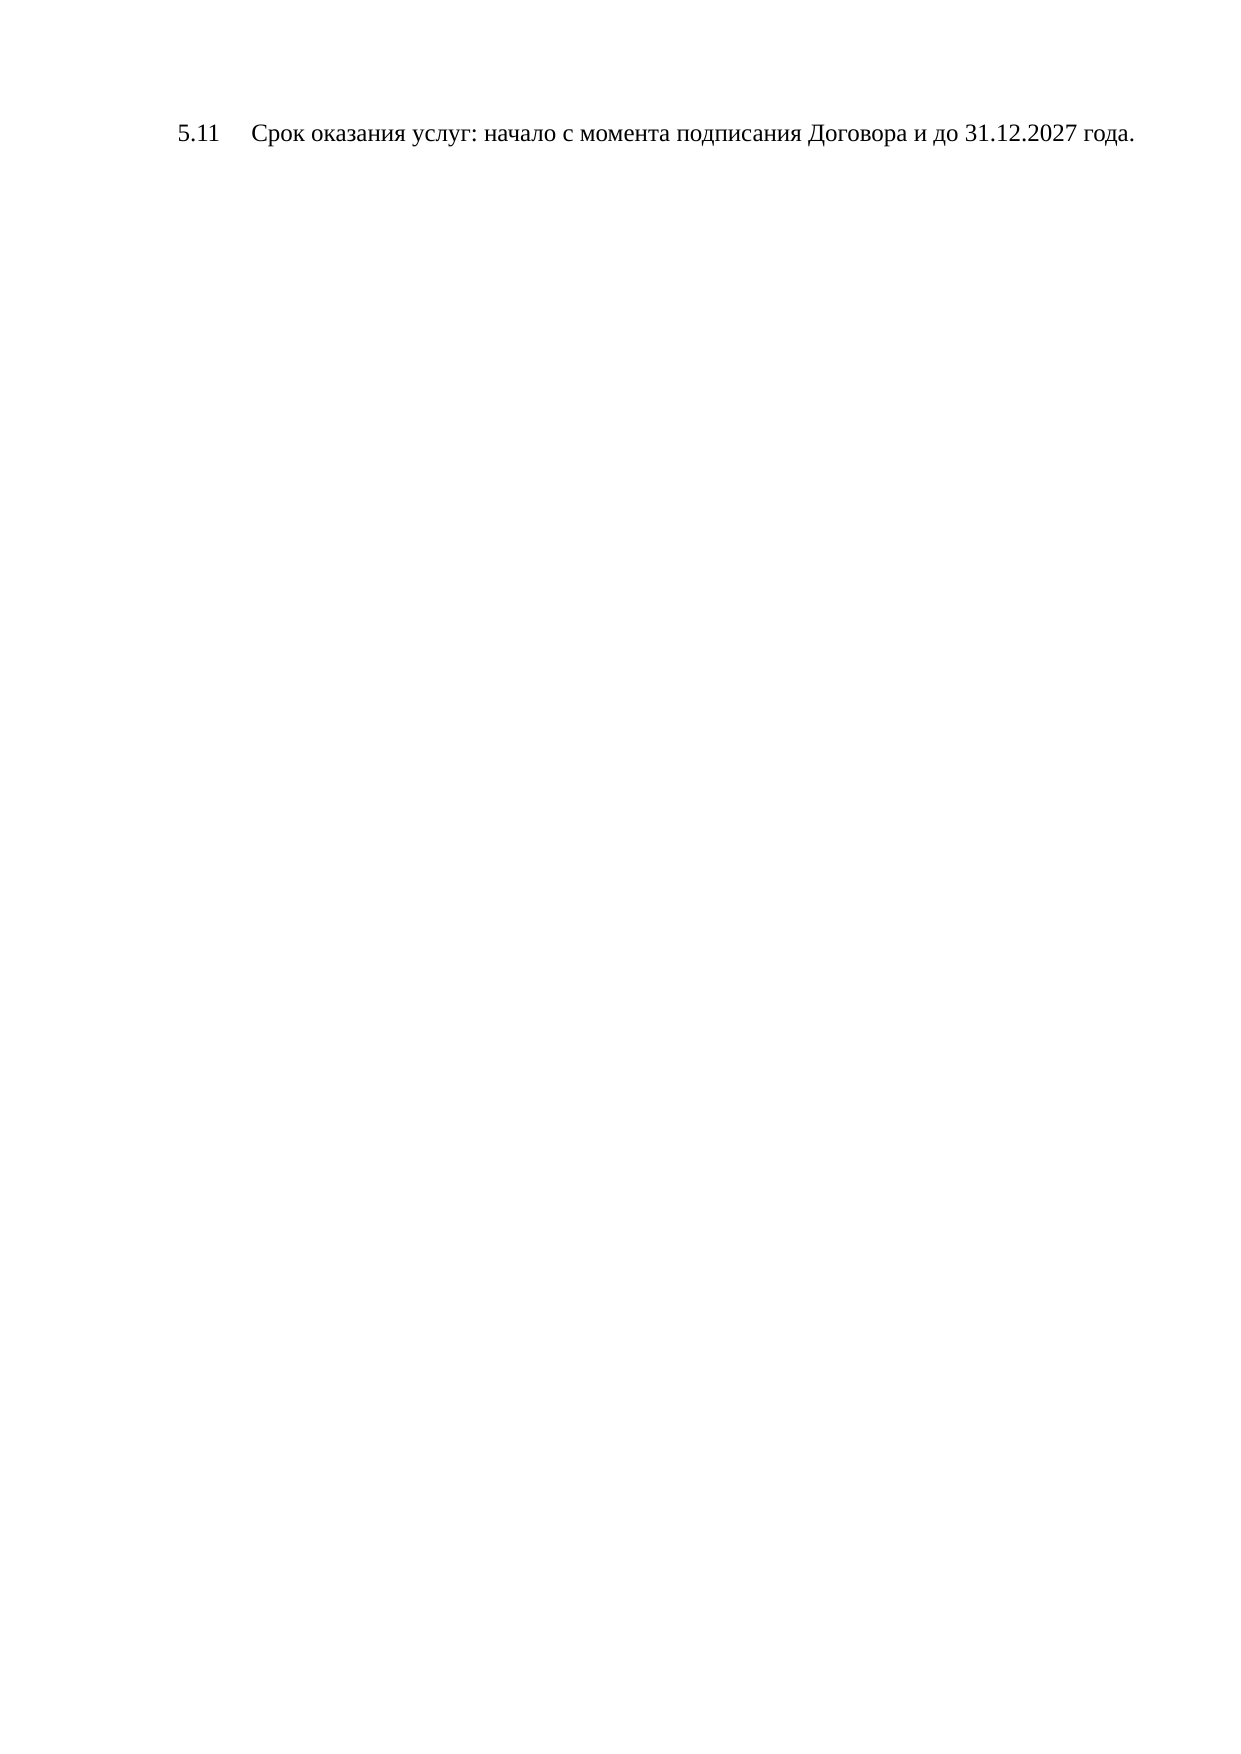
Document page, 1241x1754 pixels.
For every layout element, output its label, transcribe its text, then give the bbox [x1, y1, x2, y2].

text 5.11 Срок оказания услуг: начало с момента подписания Договора и до 31.12.2027 года. [177, 118, 1152, 147]
